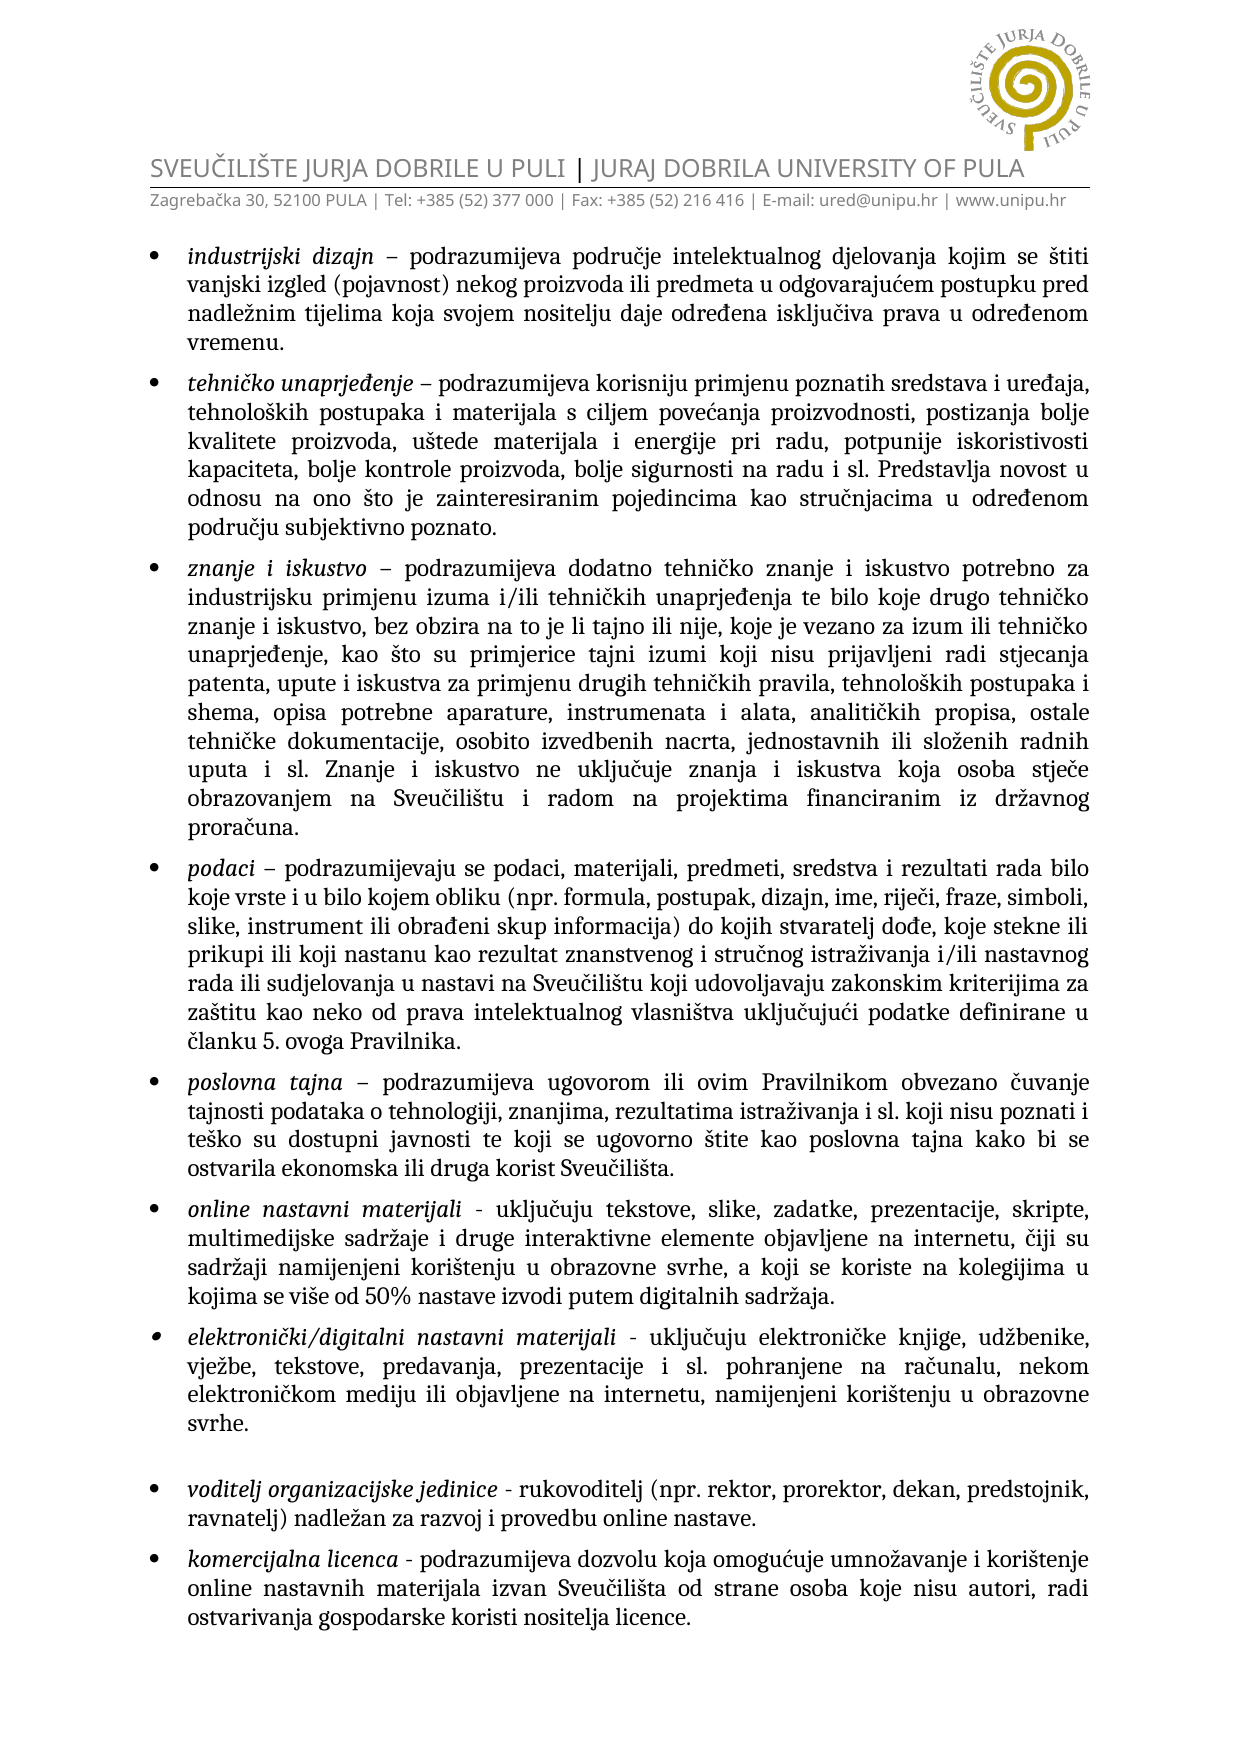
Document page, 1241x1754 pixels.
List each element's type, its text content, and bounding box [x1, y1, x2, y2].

list voditelj organizacijske jedinice - rukovoditelj (npr. rektor, prorektor, dekan, predstojnik, ravnatelj) nadležan za razvoj i provedbu online nastave. [150, 1475, 1090, 1533]
list industrijski dizajn – podrazumijeva područje intelektualnog djelovanja kojim se štiti vanjski izgled (pojavnost) nekog proizvoda ili predmeta u odgovarajućem postupku pred nadležnim tijelima koja svojem nositelju daje određena isključiva prava u određenom vremenu. [150, 242, 1090, 357]
list tehničko unaprjeđenje – podrazumijeva korisniju primjenu poznatih sredstava i uređaja, tehnoloških postupaka i materijala s ciljem povećanja proizvodnosti, postizanja bolje kvalitete proizvoda, uštede materijala i energije pri radu, potpunije iskoristivosti kapaciteta, bolje kontrole proizvoda, bolje sigurnosti na radu i sl. Predstavlja novost u odnosu na ono što je zainteresiranim pojedincima kao stručnjacima u određenom području subjektivno poznato. [150, 369, 1090, 542]
list online nastavni materijali - uključuju tekstove, slike, zadatke, prezentacije, skripte, multimedijske sadržaje i druge interaktivne elemente objavljene na internetu, čiji su sadržaji namijenjeni korištenju u obrazovne svrhe, a koji se koriste na kolegijima u kojima se više od 50% nastave izvodi putem digitalnih sadržaja. [150, 1195, 1090, 1310]
list znanje i iskustvo – podrazumijeva dodatno tehničko znanje i iskustvo potrebno za industrijsku primjenu izuma i/ili tehničkih unaprjeđenja te bilo koje drugo tehničko znanje i iskustvo, bez obzira na to je li tajno ili nije, koje je vezano za izum ili tehničko unaprjeđenje, kao što su primjerice tajni izumi koji nisu prijavljeni radi stjecanja patenta, upute i iskustva za primjenu drugih tehničkih pravila, tehnoloških postupaka i shema, opisa potrebne aparature, instrumenata i alata, analitičkih propisa, ostale tehničke dokumentacije, osobito izvedbenih nacrta, jednostavnih ili složenih radnih uputa i sl. Znanje i iskustvo ne uključuje znanja i iskustva koja osoba stječe obrazovanjem na Sveučilištu i radom na projektima financiranim iz državnog proračuna. [150, 554, 1090, 842]
list elektronički/digitalni nastavni materijali - uključuju elektroničke knjige, udžbenike, vježbe, tekstove, predavanja, prezentacije i sl. pohranjene na računalu, nekom elektroničkom mediju ili objavljene na internetu, namijenjeni korištenju u obrazovne svrhe. [150, 1323, 1090, 1438]
list podaci – podrazumijevaju se podaci, materijali, predmeti, sredstva i rezultati rada bilo koje vrste i u bilo kojem obliku (npr. formula, postupak, dizajn, ime, riječi, fraze, simboli, slike, instrument ili obrađeni skup informacija) do kojih stvaratelj dođe, koje stekne ili prikupi ili koji nastanu kao rezultat znanstvenog i stručnog istraživanja i/ili nastavnog rada ili sudjelovanja u nastavi na Sveučilištu koji udovoljavaju zakonskim kriterijima za zaštitu kao neko od prava intelektualnog vlasništva uključujući podatke definirane u članku 5. ovoga Pravilnika. [150, 854, 1090, 1055]
list poslovna tajna – podrazumijeva ugovorom ili ovim Pravilnikom obvezano čuvanje tajnosti podataka o tehnologiji, znanjima, rezultatima istraživanja i sl. koji nisu poznati i teško su dostupni javnosti te koji se ugovorno štite kao poslovna tajna kako bi se ostvarila ekonomska ili druga korist Sveučilišta. [150, 1068, 1090, 1183]
picture [969, 29, 1091, 151]
list komercijalna licenca - podrazumijeva dozvolu koja omogućuje umnožavanje i korištenje online nastavnih materijala izvan Sveučilišta od strane osoba koje nisu autori, radi ostvarivanja gospodarske koristi nositelja licence. [150, 1545, 1090, 1632]
